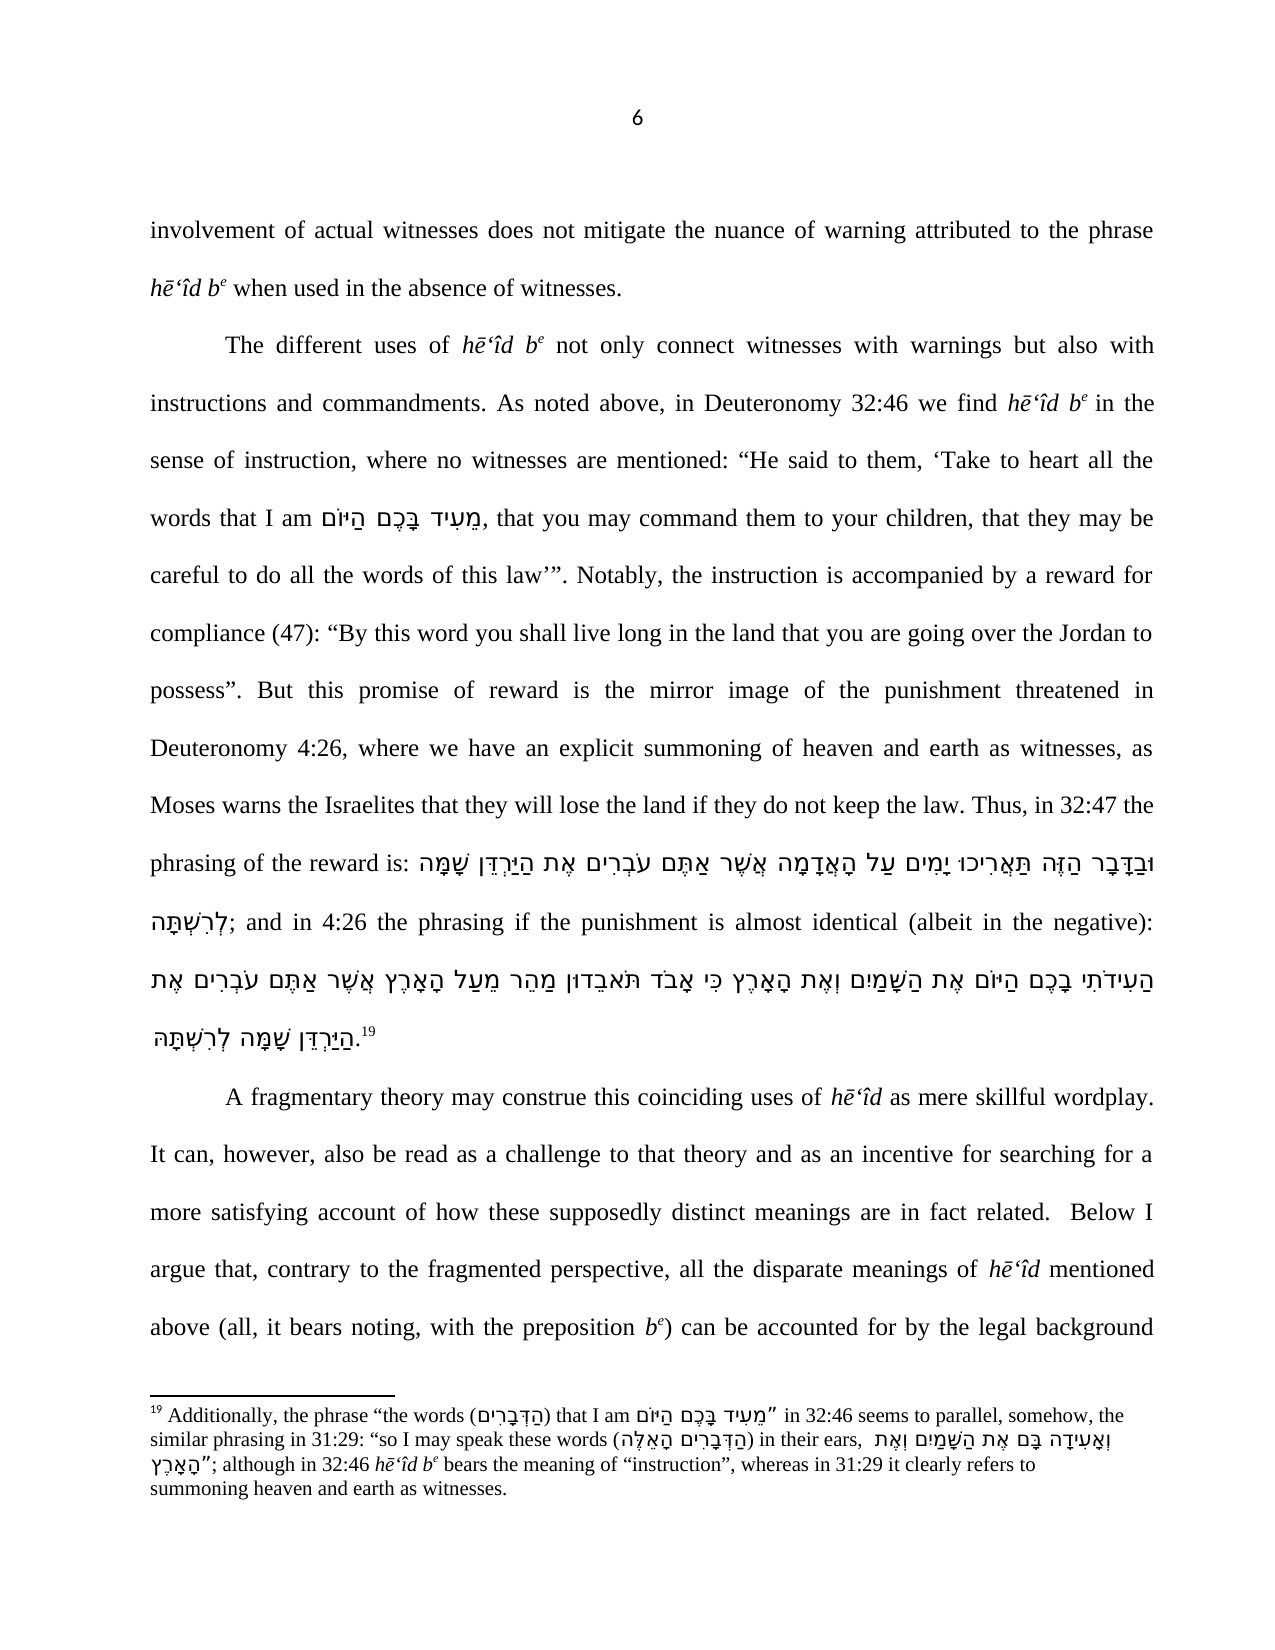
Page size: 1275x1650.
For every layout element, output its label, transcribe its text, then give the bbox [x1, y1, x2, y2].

text The different uses of hē‘îd be not only connect witnesses with warnings but also with instructions and commandments. As noted above, in Deuteronomy 32:46 we find hē‘îd be in the sense of instruction, where no witnesses are mentioned: “He said to them, ‘Take to heart all the words that I am מֵעִיד בָּכֶם הַיּוֹם, that you may command them to your children, that they may be careful to do all the words of this law’”. Notably, the instruction is accompanied by a reward for compliance (47): “By this word you shall live long in the land that you are going over the Jordan to possess”. But this promise of reward is the mirror image of the punishment threatened in Deuteronomy 4:26, where we have an explicit summoning of heaven and earth as witnesses, as Moses warns the Israelites that they will lose the land if they do not keep the law. Thus, in 32:47 the phrasing of the reward is: וּבַדָּבָר הַזֶּה תַּאֲרִיכוּ יָמִים עַל הָאֲדָמָה אֲשֶׁר אַתֶּם עֹבְרִים אֶת הַיַּרְדֵּן שָׁמָּה לְרִשְׁתָּה; and in 4:26 the phrasing if the punishment is almost identical (albeit in the negative): הַעִידֹתִי בָכֶם הַיּוֹם אֶת הַשָּׁמַיִם וְאֶת הָאָרֶץ כִּי אָבֹד תֹּאבֵדוּן מַהֵר מֵעַל הָאָרֶץ אֲשֶׁר אַתֶּם עֹבְרִים אֶת הַיַּרְדֵּן שָׁמָּה לְרִשְׁתָּהּ. [150, 330, 1154, 1053]
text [150, 215, 1154, 301]
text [150, 1082, 1154, 1341]
